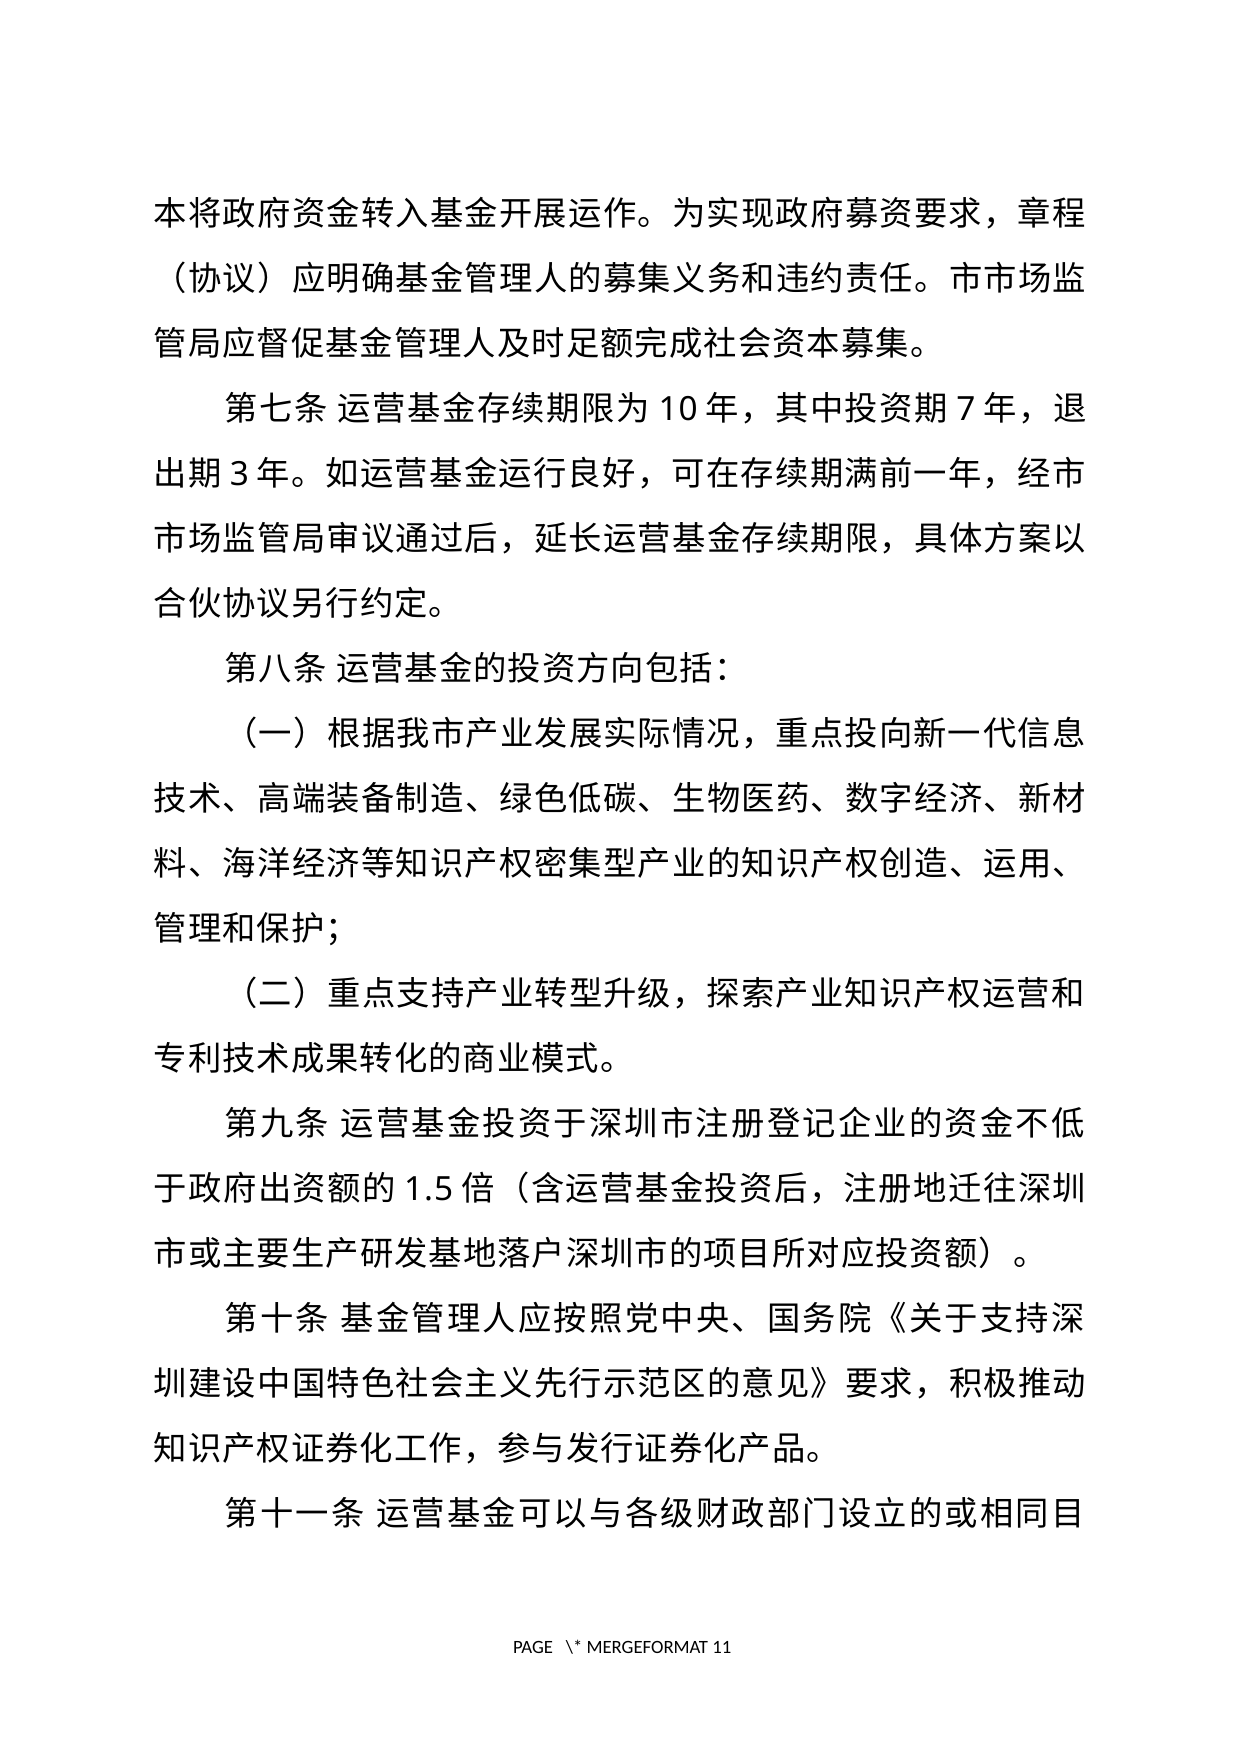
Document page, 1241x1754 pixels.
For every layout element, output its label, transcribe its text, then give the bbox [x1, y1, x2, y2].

text （二）重点支持产业转型升级，探索产业知识产权运营和专利技术成果转化的商业模式。 [153, 958, 1087, 1088]
text 第八条 运营基金的投资方向包括： [153, 633, 1087, 698]
text 第七条 运营基金存续期限为10年，其中投资期7年，退出期3年。如运营基金运行良好，可在存续期满前一年，经市市场监管局审议通过后，延长运营基金存续期限，具体方案以合伙协议另行约定。 [153, 373, 1087, 633]
text 第九条 运营基金投资于深圳市注册登记企业的资金不低于政府出资额的1.5倍（含运营基金投资后，注册地迁往深圳市或主要生产研发基地落户深圳市的项目所对应投资额）。 [153, 1088, 1087, 1283]
text 第十条 基金管理人应按照党中央、国务院《关于支持深圳建设中国特色社会主义先行示范区的意见》要求，积极推动知识产权证券化工作，参与发行证券化产品。 [153, 1283, 1087, 1478]
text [153, 178, 1087, 373]
text （一）根据我市产业发展实际情况，重点投向新一代信息技术、高端装备制造、绿色低碳、生物医药、数字经济、新材料、海洋经济等知识产权密集型产业的知识产权创造、运用、管理和保护； [153, 698, 1087, 958]
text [153, 1478, 1087, 1543]
